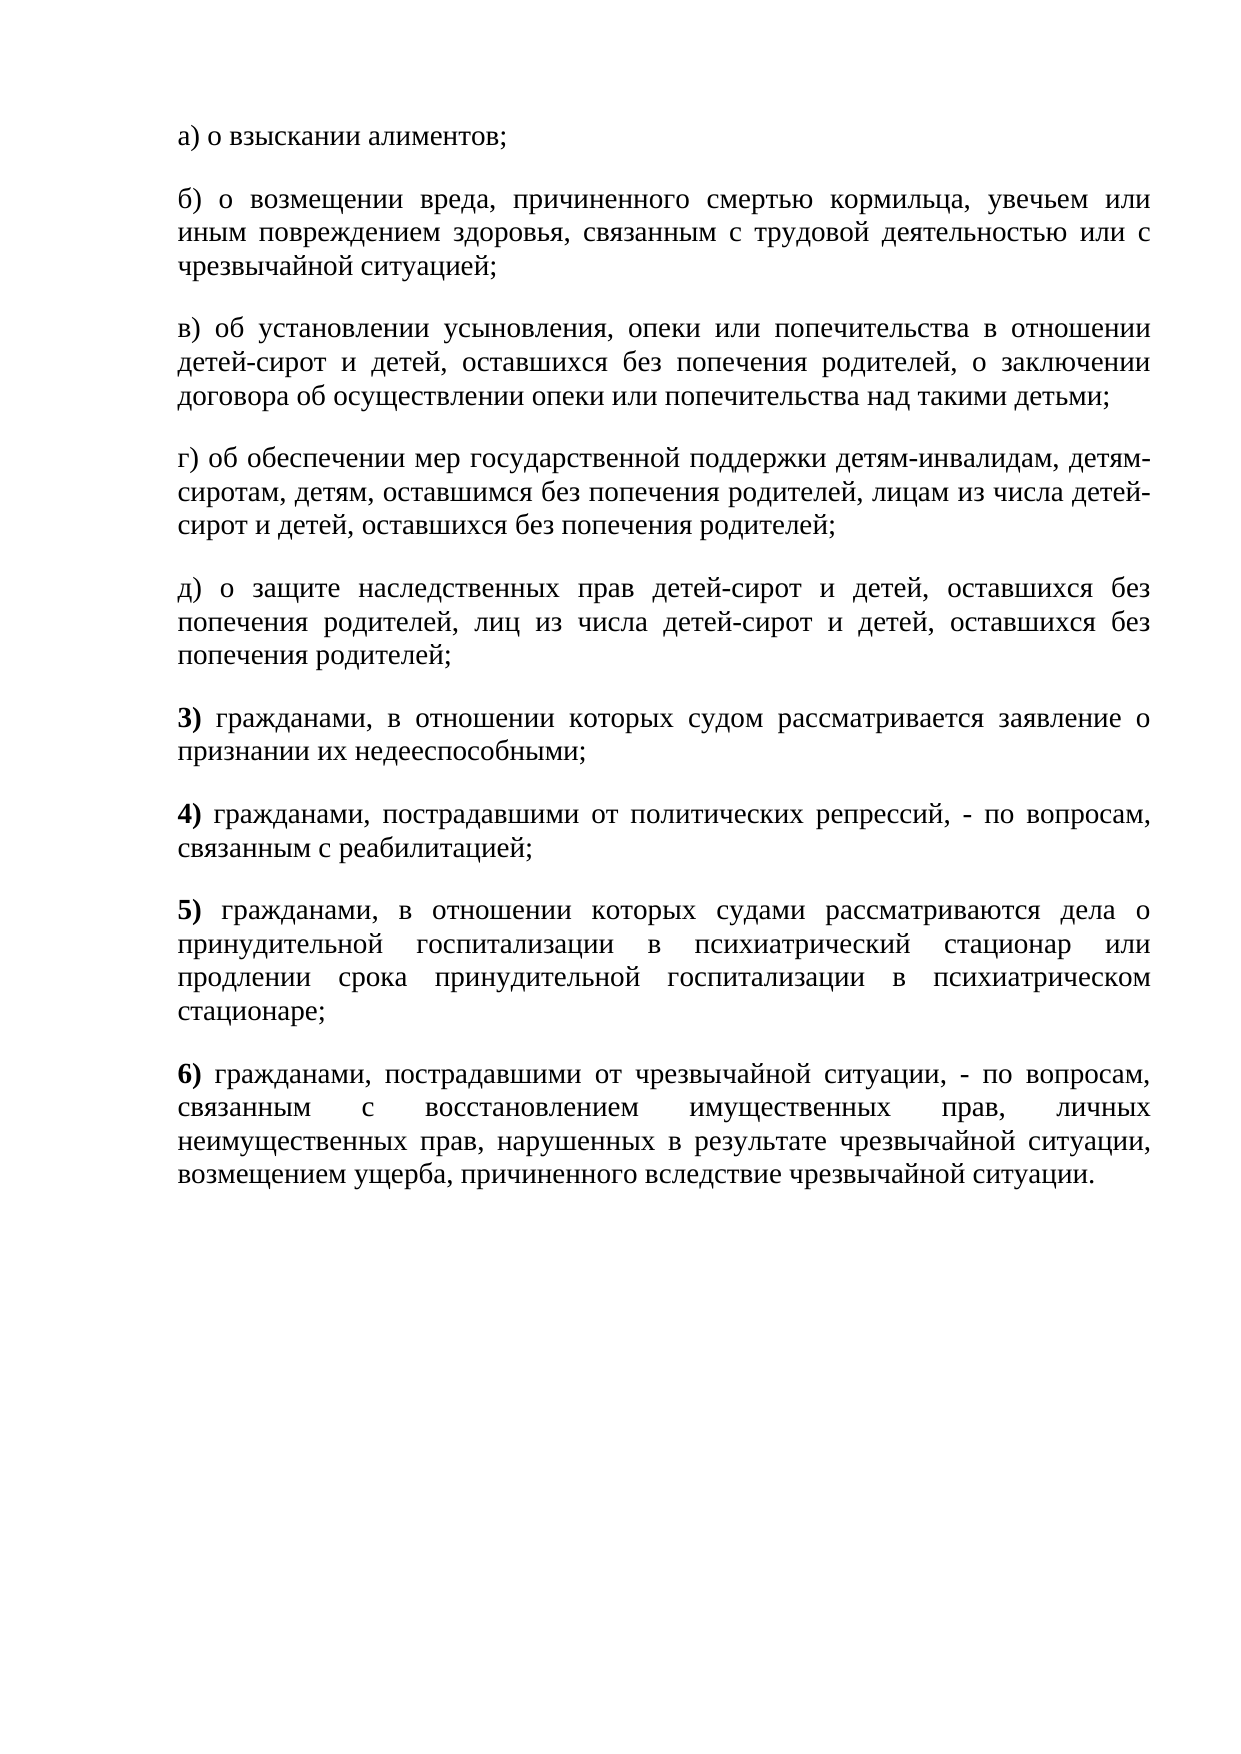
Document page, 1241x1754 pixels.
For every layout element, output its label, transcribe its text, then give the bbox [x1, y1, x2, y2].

text а) о взыскании алиментов; [177, 118, 1152, 152]
text д) о защите наследственных прав детей-сирот и детей, оставшихся без попечения родителей, лиц из числа детей-сирот и детей, оставшихся без попечения родителей; [177, 570, 1152, 671]
text 6) гражданами, пострадавшими от чрезвычайной ситуации, - по вопросам, связанным с восстановлением имущественных прав, личных неимущественных прав, нарушенных в результате чрезвычайной ситуации, возмещением ущерба, причиненного вследствие чрезвычайной ситуации. [177, 1056, 1152, 1190]
text 4) гражданами, пострадавшими от политических репрессий, - по вопросам, связанным с реабилитацией; [177, 796, 1152, 863]
text г) об обеспечении мер государственной поддержки детям-инвалидам, детям-сиротам, детям, оставшимся без попечения родителей, лицам из числа детей-сирот и детей, оставшихся без попечения родителей; [177, 440, 1152, 541]
text 3) гражданами, в отношении которых судом рассматривается заявление о признании их недееспособными; [177, 700, 1152, 767]
text б) о возмещении вреда, причиненного смертью кормильца, увечьем или иным повреждением здоровья, связанным с трудовой деятельностью или с чрезвычайной ситуацией; [177, 181, 1152, 281]
text в) об установлении усыновления, опеки или попечительства в отношении детей-сирот и детей, оставшихся без попечения родителей, о заключении договора об осуществлении опеки или попечительства над такими детьми; [177, 311, 1152, 411]
text 5) гражданами, в отношении которых судами рассматриваются дела о принудительной госпитализации в психиатрический стационар или продлении срока принудительной госпитализации в психиатрическом стационаре; [177, 892, 1152, 1027]
